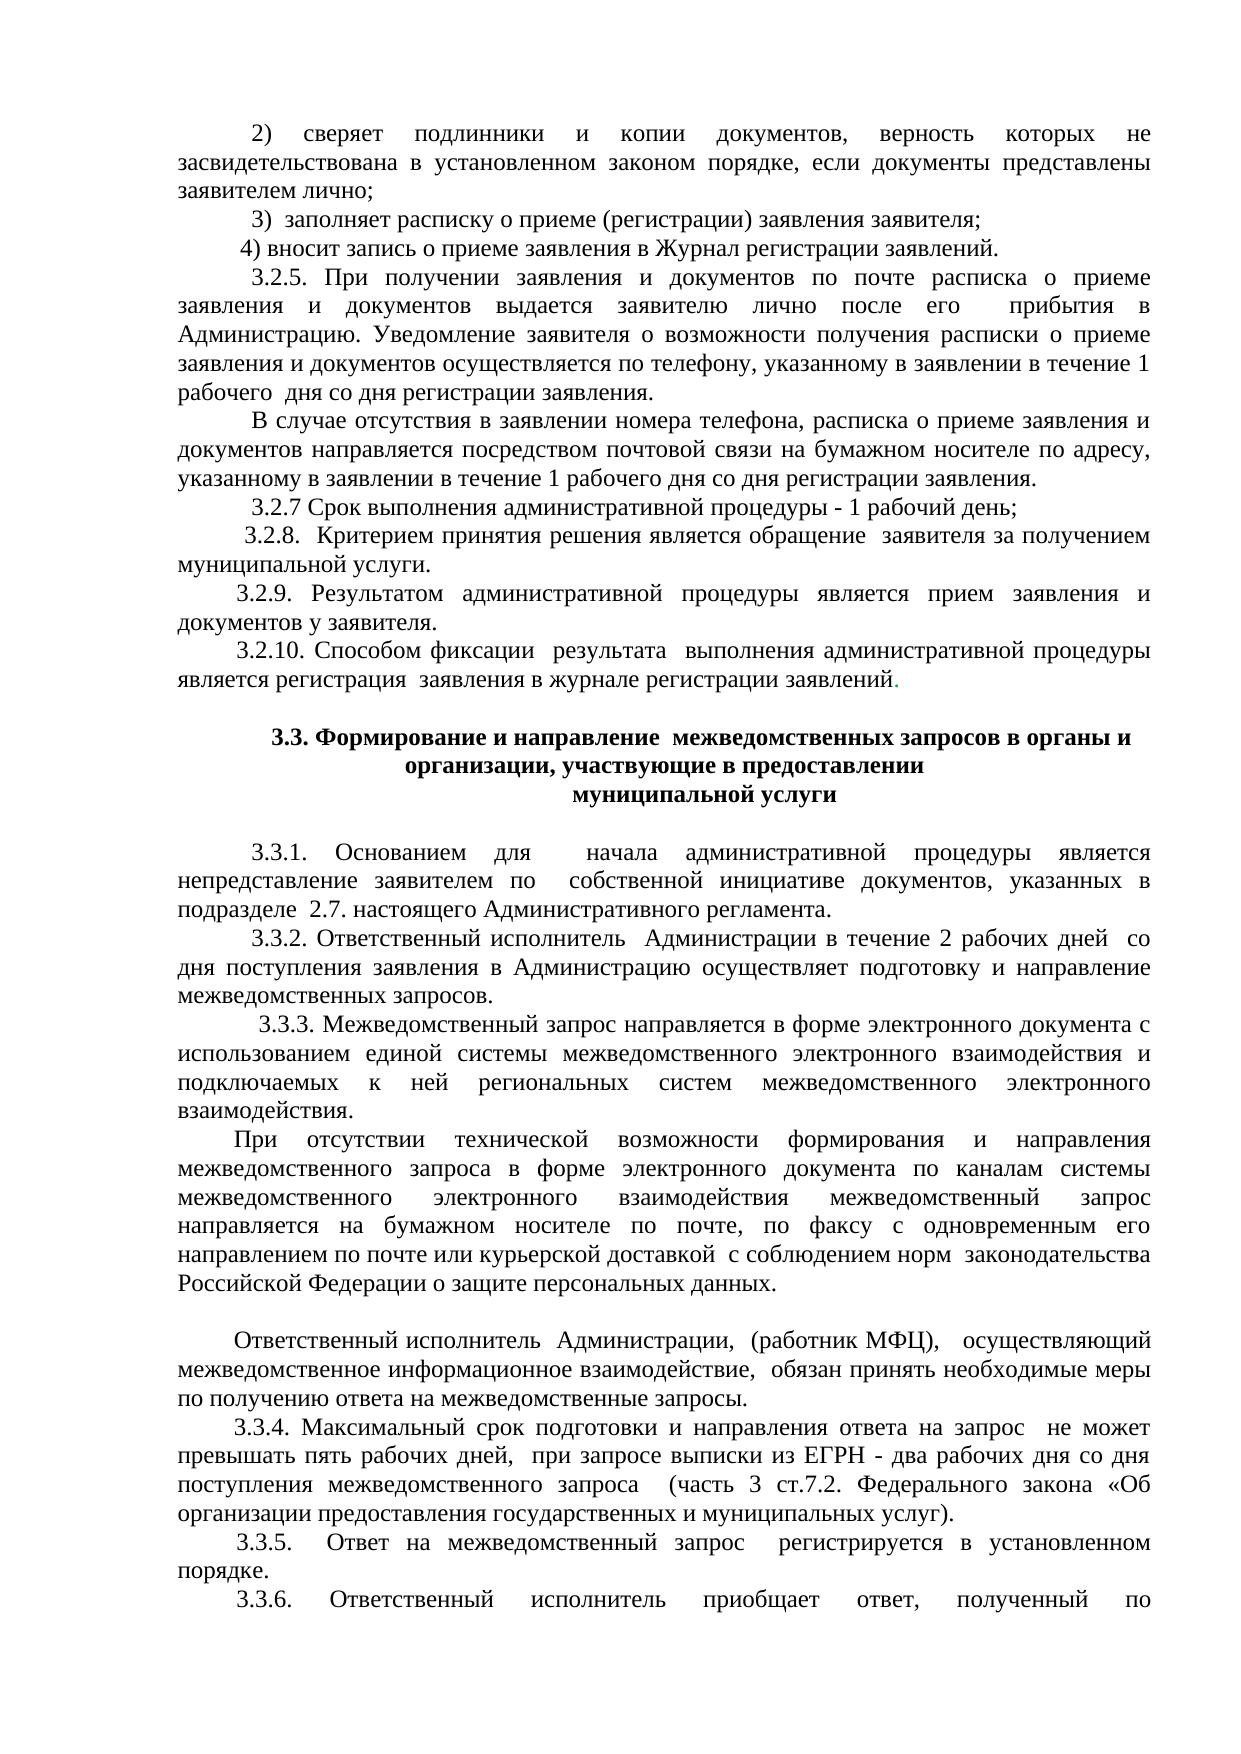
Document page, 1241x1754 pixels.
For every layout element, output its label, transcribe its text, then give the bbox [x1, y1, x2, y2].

text 3.2.8. Критерием принятия решения является обращение заявителя за получением муниципальной услуги. [177, 521, 1152, 578]
text 3.2.10. Способом фиксации результата выполнения административной процедуры является регистрация заявления в журнале регистрации заявлений. [177, 636, 1152, 693]
text 3.3.3. Межведомственный запрос направляется в форме электронного документа с использованием единой системы межведомственного электронного взаимодействия и подключаемых к ней региональных систем межведомственного электронного взаимодействия. [177, 1009, 1152, 1124]
text муниципальной услуги [177, 779, 1152, 808]
text При отсутствии технической возможности формирования и направления межведомственного запроса в форме электронного документа по каналам системы межведомственного электронного взаимодействия межведомственный запрос направляется на бумажном носителе по почте, по факсу с одновременным его направлением по почте или курьерской доставкой с соблюдением норм законодательства Российской Федерации о защите персональных данных. [177, 1124, 1152, 1297]
text В случае отсутствия в заявлении номера телефона, расписка о приеме заявления и документов направляется посредством почтовой связи на бумажном носителе по адресу, указанному в заявлении в течение 1 рабочего дня со дня регистрации заявления. [177, 406, 1152, 492]
text 4) вносит запись о приеме заявления в Журнал регистрации заявлений. [177, 233, 1152, 262]
text 3.3.4. Максимальный срок подготовки и направления ответа на запрос не может превышать пять рабочих дней, при запросе выписки из ЕГРН - два рабочих дня со дня поступления межведомственного запроса (часть 3 ст.7.2. Федерального закона «Об организации предоставления государственных и муниципальных услуг). [177, 1412, 1152, 1527]
text 3.3.1. Основанием для начала административной процедуры является непредставление заявителем по собственной инициативе документов, указанных в подразделе 2.7. настоящего Административного регламента. [177, 837, 1152, 923]
text 3.2.5. При получении заявления и документов по почте расписка о приеме заявления и документов выдается заявителю лично после его прибытия в Администрацию. Уведомление заявителя о возможности получения расписки о приеме заявления и документов осуществляется по телефону, указанному в заявлении в течение 1 рабочего дня со дня регистрации заявления. [177, 262, 1152, 406]
text Ответственный исполнитель Администрации, (работник МФЦ), осуществляющий межведомственное информационное взаимодействие, обязан принять необходимые меры по получению ответа на межведомственные запросы. [177, 1326, 1152, 1412]
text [177, 1584, 1152, 1613]
text 3.3.2. Ответственный исполнитель Администрации в течение 2 рабочих дней со дня поступления заявления в Администрацию осуществляет подготовку и направление межведомственных запросов. [177, 923, 1152, 1009]
text 3.2.9. Результатом административной процедуры является прием заявления и документов у заявителя. [177, 578, 1152, 636]
text 3) заполняет расписку о приеме (регистрации) заявления заявителя; [177, 204, 1152, 233]
text 3.3.5. Ответ на межведомственный запрос регистрируется в установленном порядке. [177, 1527, 1152, 1584]
text 3.2.7 Срок выполнения административной процедуры - 1 рабочий день; [177, 492, 1152, 521]
text 2) сверяет подлинники и копии документов, верность которых не засвидетельствована в установленном законом порядке, если документы представлены заявителем лично; [177, 118, 1152, 204]
text 3.3. Формирование и направление межведомственных запросов в органы и организации, участвующие в предоставлении [177, 722, 1152, 779]
